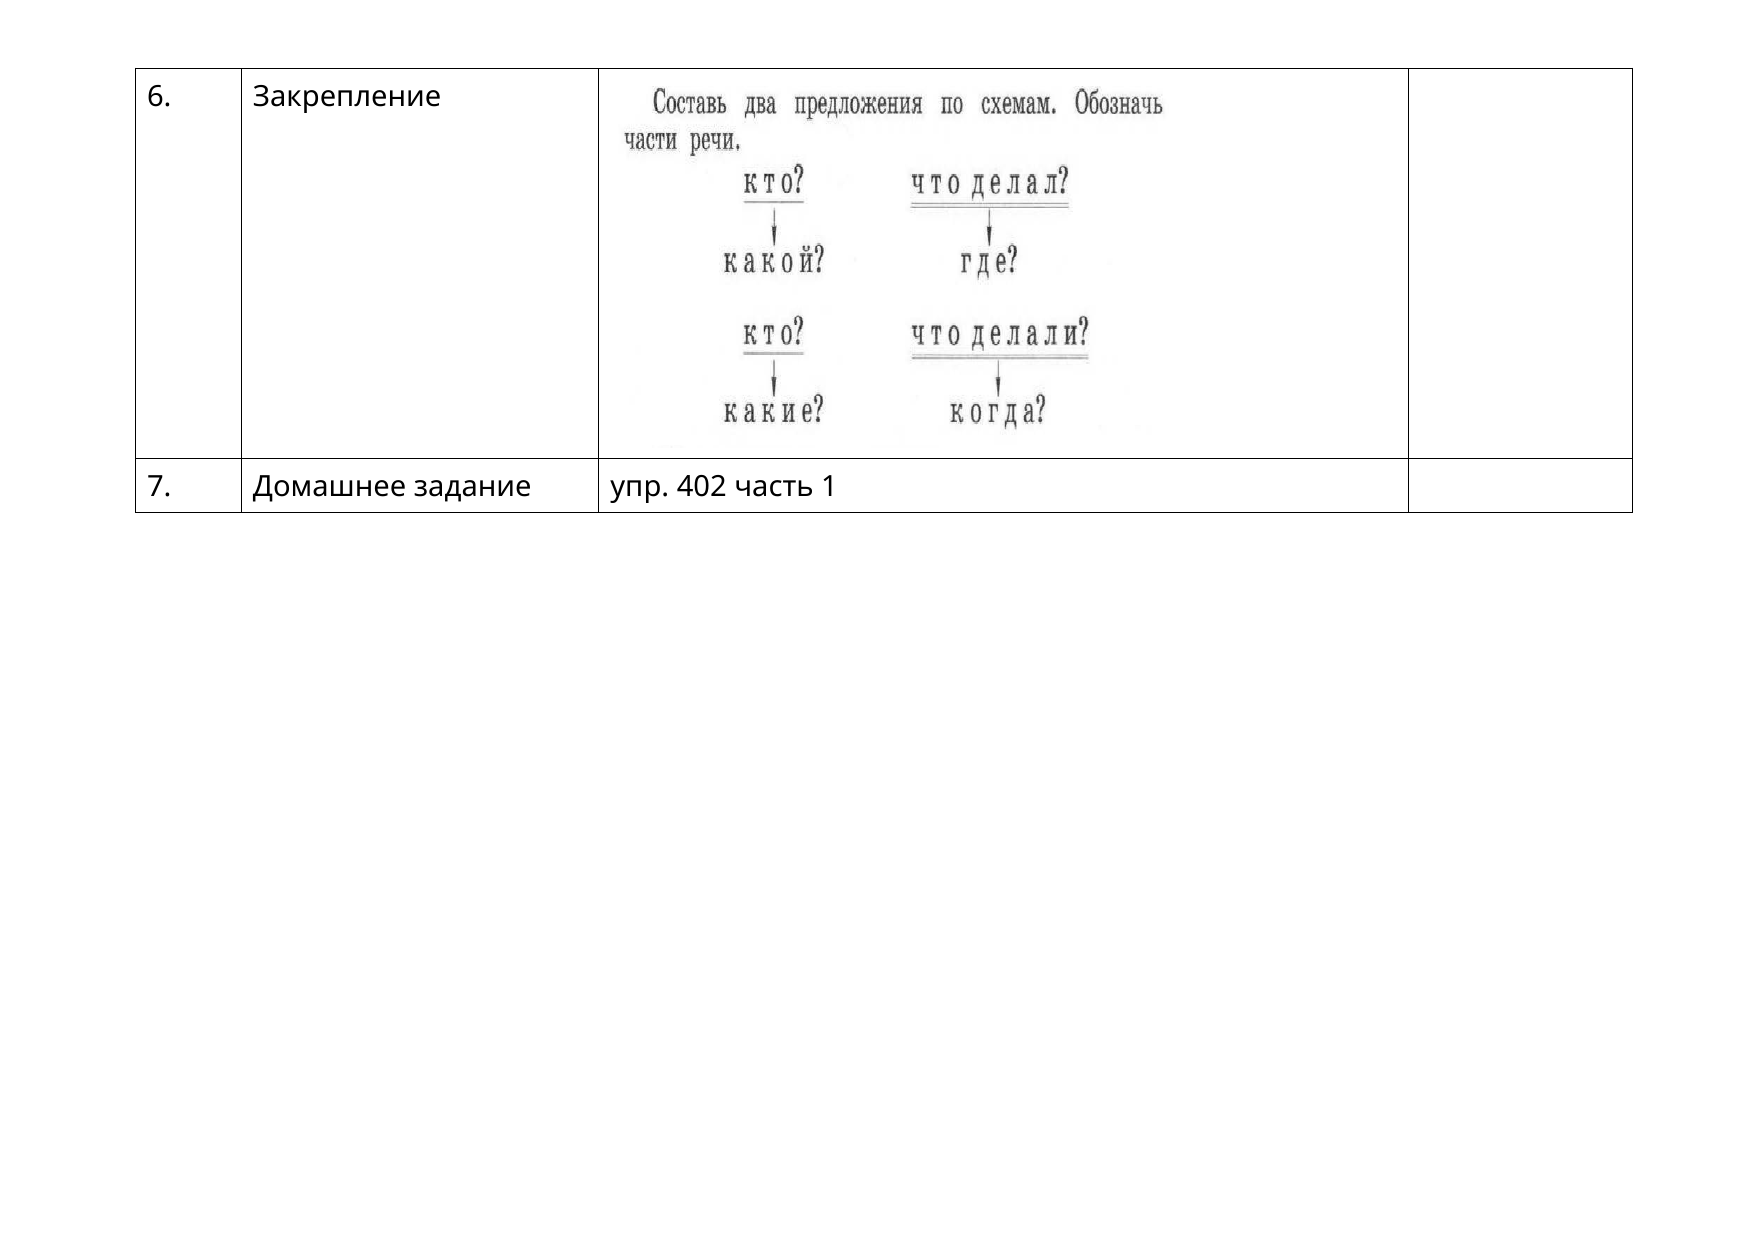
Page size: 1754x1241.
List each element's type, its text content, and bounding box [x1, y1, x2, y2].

table_cell [599, 69, 1408, 458]
table_cell Домашнее задание [242, 459, 598, 512]
table_cell 6. [136, 69, 241, 458]
table_cell [1409, 459, 1632, 512]
picture [610, 86, 1179, 448]
table_cell Закрепление [242, 69, 598, 458]
table_cell [1409, 69, 1632, 458]
table_cell 7. [136, 459, 241, 512]
table_cell упр. 402 часть 1 [599, 459, 1408, 512]
